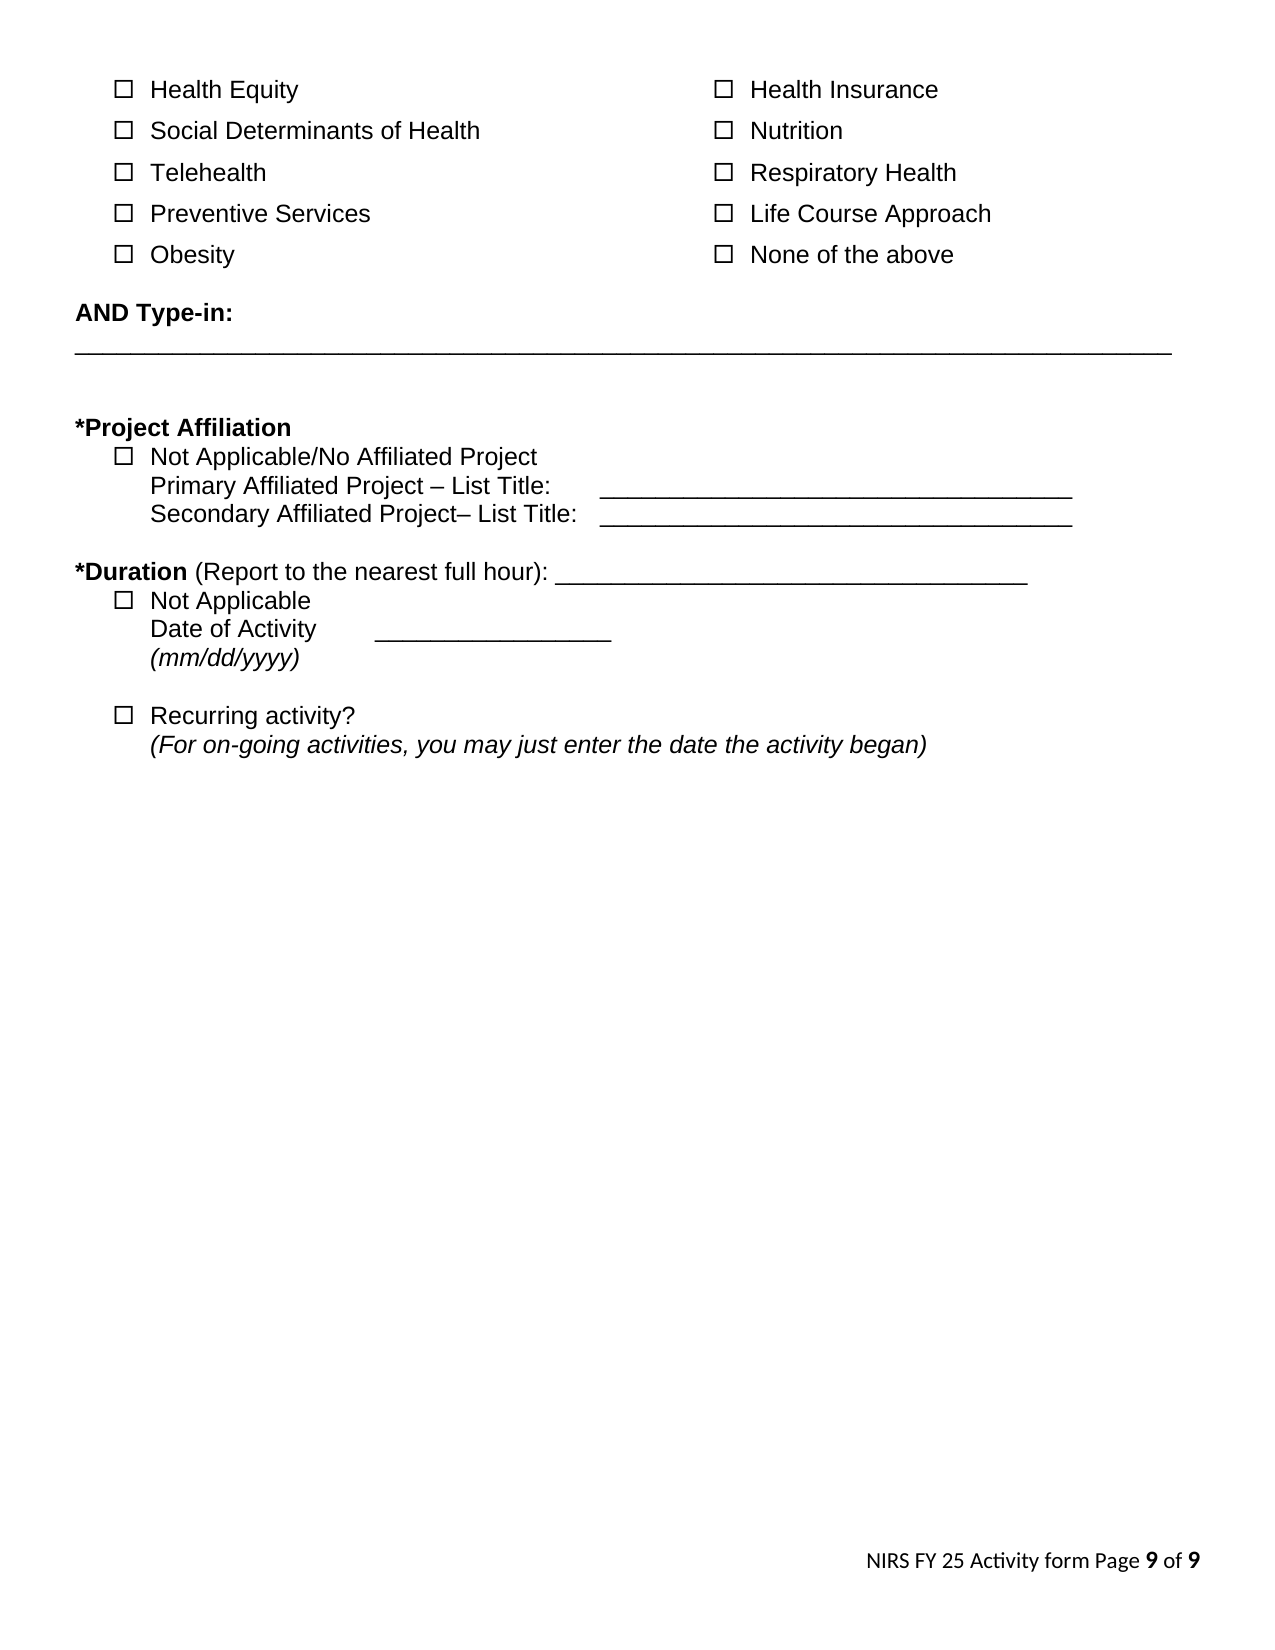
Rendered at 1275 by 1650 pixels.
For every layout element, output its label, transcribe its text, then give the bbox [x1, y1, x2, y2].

list Recurring activity? [112, 701, 1200, 729]
text (For on-going activities, you may just enter the date the activity began) [75, 729, 1200, 758]
list Not Applicable [112, 586, 1200, 614]
text AND Type-in: [75, 298, 1200, 327]
list Respiratory Health [712, 158, 1200, 187]
list Social Determinants of Health [112, 116, 600, 145]
text Secondary Affiliated Project– List Title: __________________________________ [75, 499, 1200, 528]
list Life Course Approach [712, 199, 1200, 228]
text Primary Affiliated Project – List Title: __________________________________ [75, 471, 1200, 499]
text _______________________________________________________________________________ [75, 327, 1200, 356]
list Nutrition [712, 116, 1200, 145]
list Health Insurance [712, 75, 1200, 104]
list Preventive Services [112, 199, 600, 228]
text Date of Activity _________________ [75, 614, 1200, 643]
text *Project Affiliation [75, 413, 1200, 442]
list Obesity [112, 240, 600, 269]
list Telehealth [112, 158, 600, 187]
list Health Equity [112, 75, 600, 104]
list Not Applicable/No Affiliated Project [112, 442, 1200, 471]
text (mm/dd/yyyy) [75, 643, 1200, 672]
list None of the above [712, 240, 1200, 298]
text *Duration (Report to the nearest full hour): __________________________________ [75, 557, 1200, 586]
